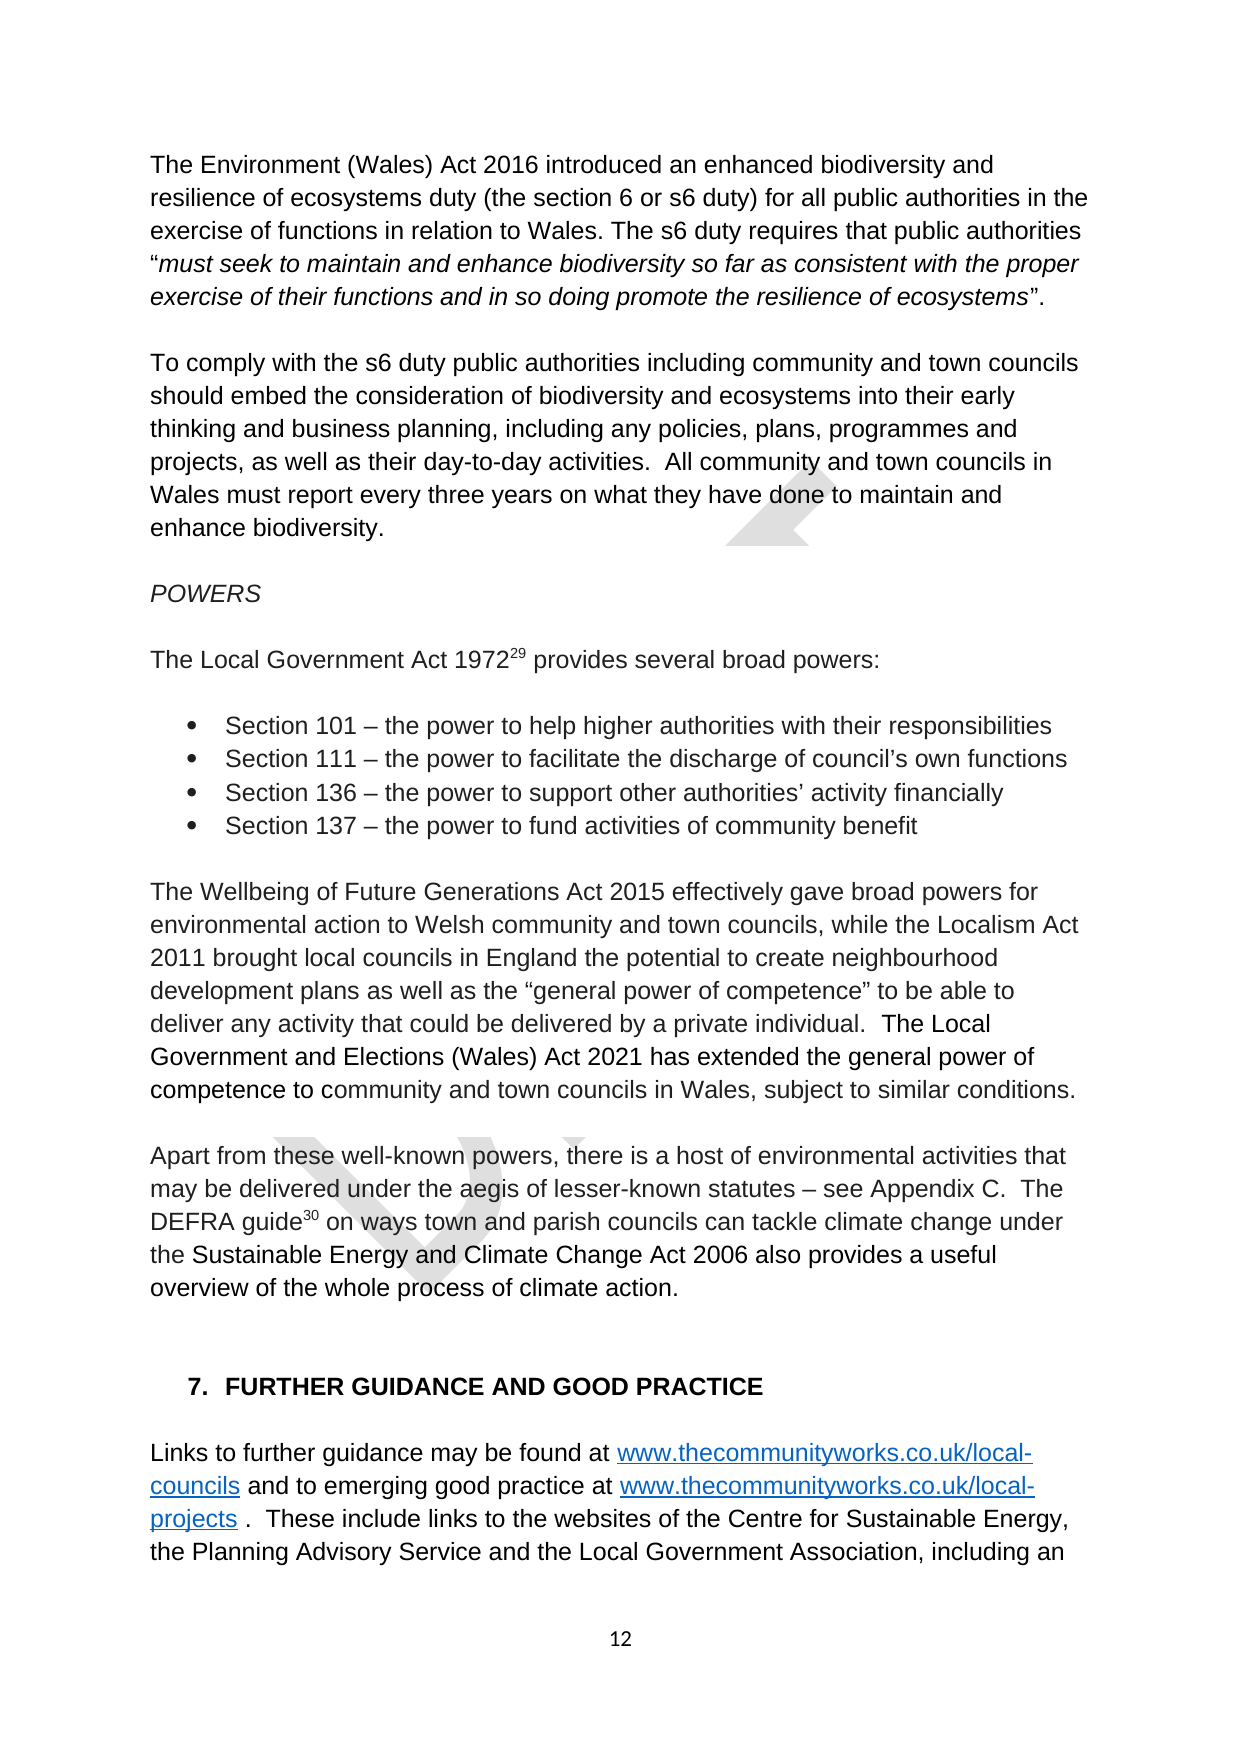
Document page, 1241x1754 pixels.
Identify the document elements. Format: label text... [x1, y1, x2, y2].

list FURTHER GUIDANCE AND GOOD PRACTICE [187, 1372, 1090, 1401]
text To comply with the s6 duty public authorities including community and town councils should embed the consideration of biodiversity and ecosystems into their early thinking and business planning, including any policies, plans, programmes and projects, as well as their day-to-day activities. All community and town councils in Wales must report every three years on what they have done to maintain and enhance biodiversity. [150, 348, 1090, 542]
list Section 101 – the power to help higher authorities with their responsibilities [187, 711, 1090, 740]
list Section 136 – the power to support other authorities’ activity financially [187, 778, 1090, 806]
text Apart from these well-known powers, there is a host of environmental activities that may be delivered under the aegis of lesser-known statutes – see Appendix C. The DEFRA guide30 on ways town and parish councils can tackle climate change under the Sustainable Energy and Climate Change Act 2006 also provides a useful overview of the whole process of climate action. [150, 1141, 1090, 1302]
text The Wellbeing of Future Generations Act 2015 effectively gave broad powers for environmental action to Welsh community and town councils, while the Localism Act 2011 brought local councils in England the potential to create neighbourhood development plans as well as the “general power of competence” to be able to deliver any activity that could be delivered by a private individual. The Local Government and Elections (Wales) Act 2021 has extended the general power of competence to community and town councils in Wales, subject to similar conditions. [150, 877, 1090, 1104]
list Section 111 – the power to facilitate the discharge of council’s own functions [187, 744, 1090, 773]
text The Local Government Act 197229 provides several broad powers: [150, 645, 1090, 674]
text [150, 1438, 1090, 1566]
text POWERS [150, 579, 1090, 608]
text The Environment (Wales) Act 2016 introduced an enhanced biodiversity and resilience of ecosystems duty (the section 6 or s6 duty) for all public authorities in the exercise of functions in relation to Wales. The s6 duty requires that public authorities “must seek to maintain and enhance biodiversity so far as consistent with the proper exercise of their functions and in so doing promote the resilience of ecosystems”. [150, 150, 1090, 311]
list Section 137 – the power to fund activities of community benefit [187, 811, 1090, 839]
